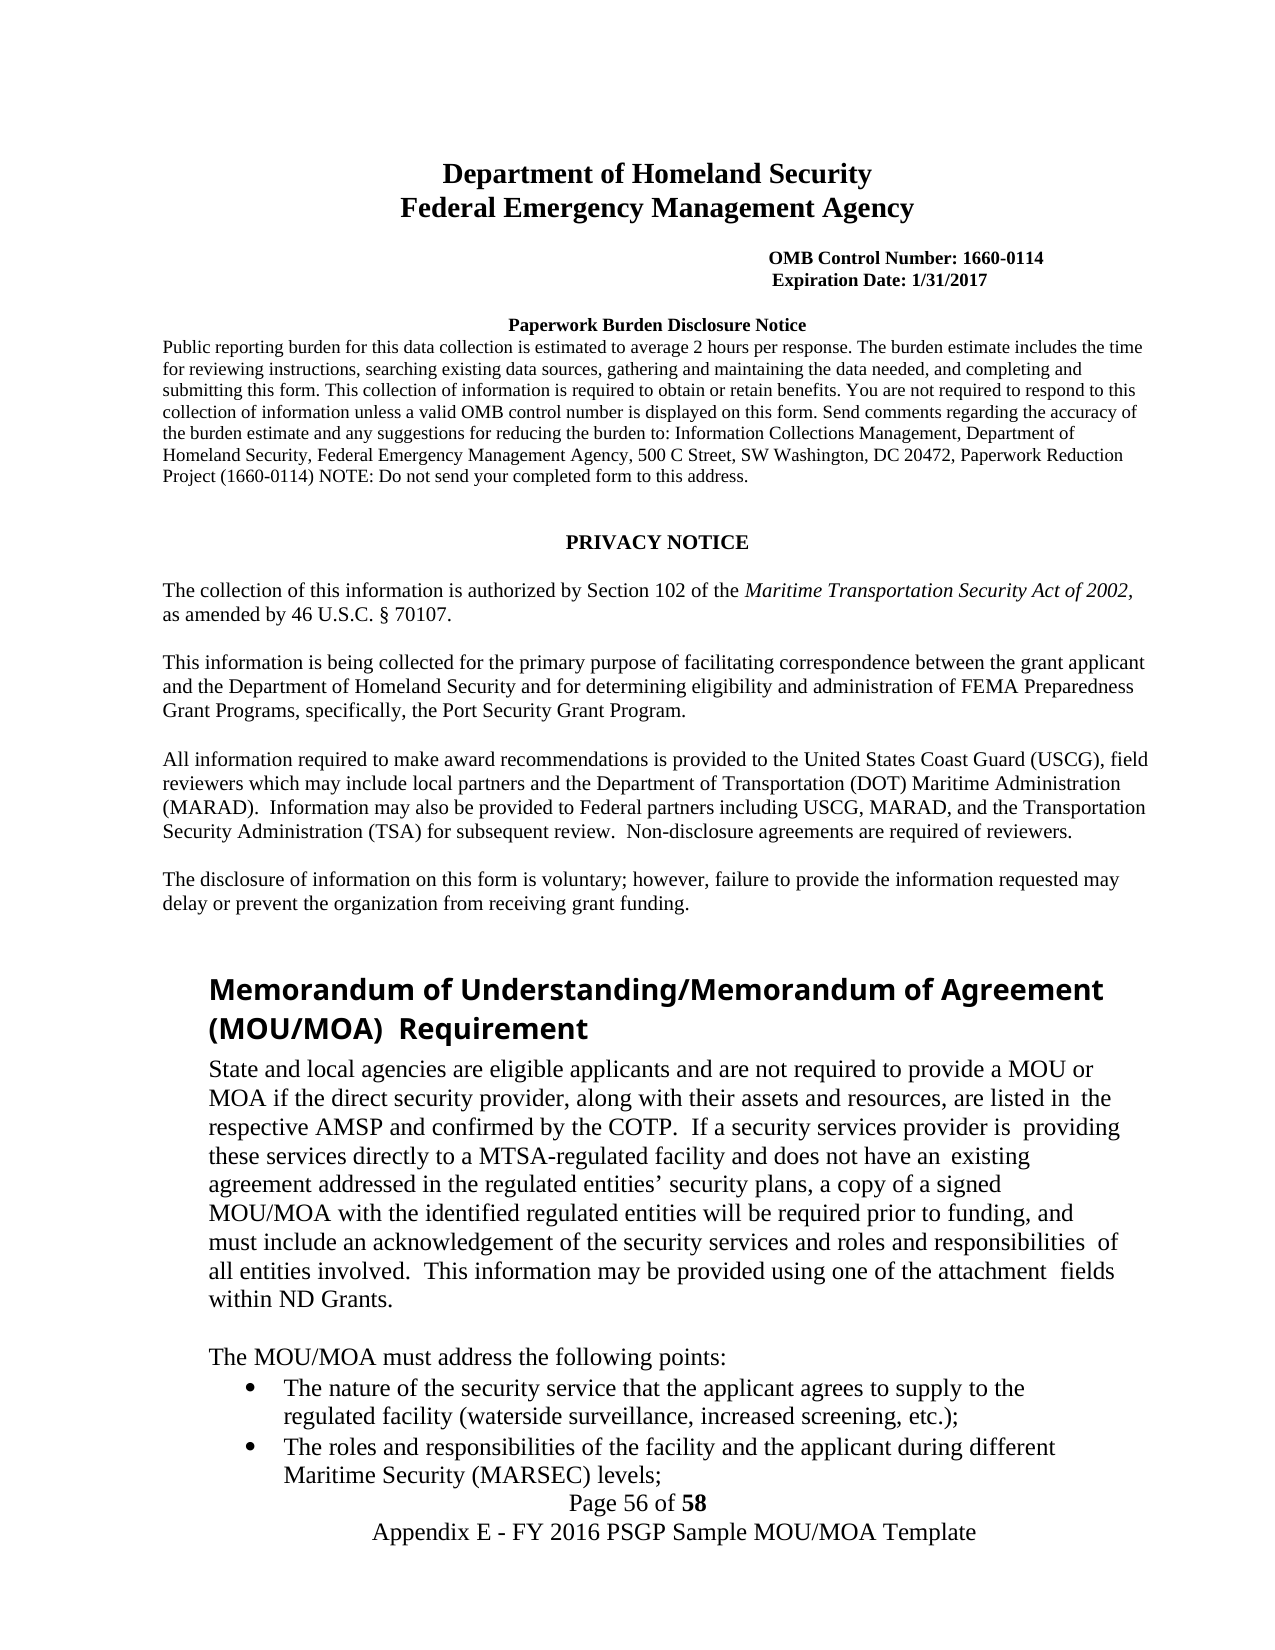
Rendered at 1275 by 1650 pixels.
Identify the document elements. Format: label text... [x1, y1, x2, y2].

subtitle Memorandum of Understanding/Memorandum of Agreement (MOU/MOA) Requirement [208, 969, 1135, 1048]
text PRIVACY NOTICE [162, 530, 1152, 554]
text Federal Emergency Management Agency [162, 190, 1152, 223]
text All information required to make award recommendations is provided to the United States Coast Guard (USCG), field reviewers which may include local partners and the Department of Transportation (DOT) Maritime Administration (MARAD). Information may also be provided to Federal partners including USCG, MARAD, and the Transportation Security Administration (TSA) for subsequent review. Non-disclosure agreements are required of reviewers. [162, 747, 1152, 843]
text State and local agencies are eligible applicants and are not required to provide a MOU or MOA if the direct security provider, along with their assets and resources, are listed in the respective AMSP and confirmed by the COTP. If a security services provider is providing these services directly to a MTSA-regulated facility and does not have an existing agreement addressed in the regulated entities’ security plans, a copy of a signed MOU/MOA with the identified regulated entities will be required prior to funding, and must include an acknowledgement of the security services and roles and responsibilities of all entities involved. This information may be provided using one of the attachment fields within ND Grants. [208, 1054, 1135, 1313]
list The roles and responsibilities of the facility and the applicant during different Maritime Security (MARSEC) levels; [246, 1432, 1096, 1489]
text Expiration Date: 1/31/2017 [425, 269, 1152, 290]
list The nature of the security service that the applicant agrees to supply to the regulated facility (waterside surveillance, increased screening, etc.); [246, 1373, 1064, 1430]
text OMB Control Number: 1660-0114 [725, 247, 1152, 269]
text The disclosure of information on this form is voluntary; however, failure to provide the information requested may delay or prevent the organization from receiving grant funding. [162, 867, 1152, 915]
text This information is being collected for the primary purpose of facilitating correspondence between the grant applicant and the Department of Homeland Security and for determining eligibility and administration of FEMA Preparedness Grant Programs, specifically, the Port Security Grant Program. [162, 650, 1152, 722]
text The MOU/MOA must address the following points: [208, 1342, 1152, 1371]
text Department of Homeland Security [162, 156, 1152, 190]
text Paperwork Burden Disclosure Notice [162, 314, 1152, 336]
text Public reporting burden for this data collection is estimated to average 2 hours per response. The burden estimate includes the time for reviewing instructions, searching existing data sources, gathering and maintaining the data needed, and completing and submitting this form. This collection of information is required to obtain or retain benefits. You are not required to respond to this collection of information unless a valid OMB control number is displayed on this form. Send comments regarding the accuracy of the burden estimate and any suggestions for reducing the burden to: Information Collections Management, Department of Homeland Security, Federal Emergency Management Agency, 500 C Street, SW Washington, DC 20472, Paperwork Reduction Project (1660-0114) NOTE: Do not send your completed form to this address. [162, 336, 1152, 487]
text The collection of this information is authorized by Section 102 of the Maritime Transportation Security Act of 2002, as amended by 46 U.S.C. § 70107. [162, 578, 1152, 626]
